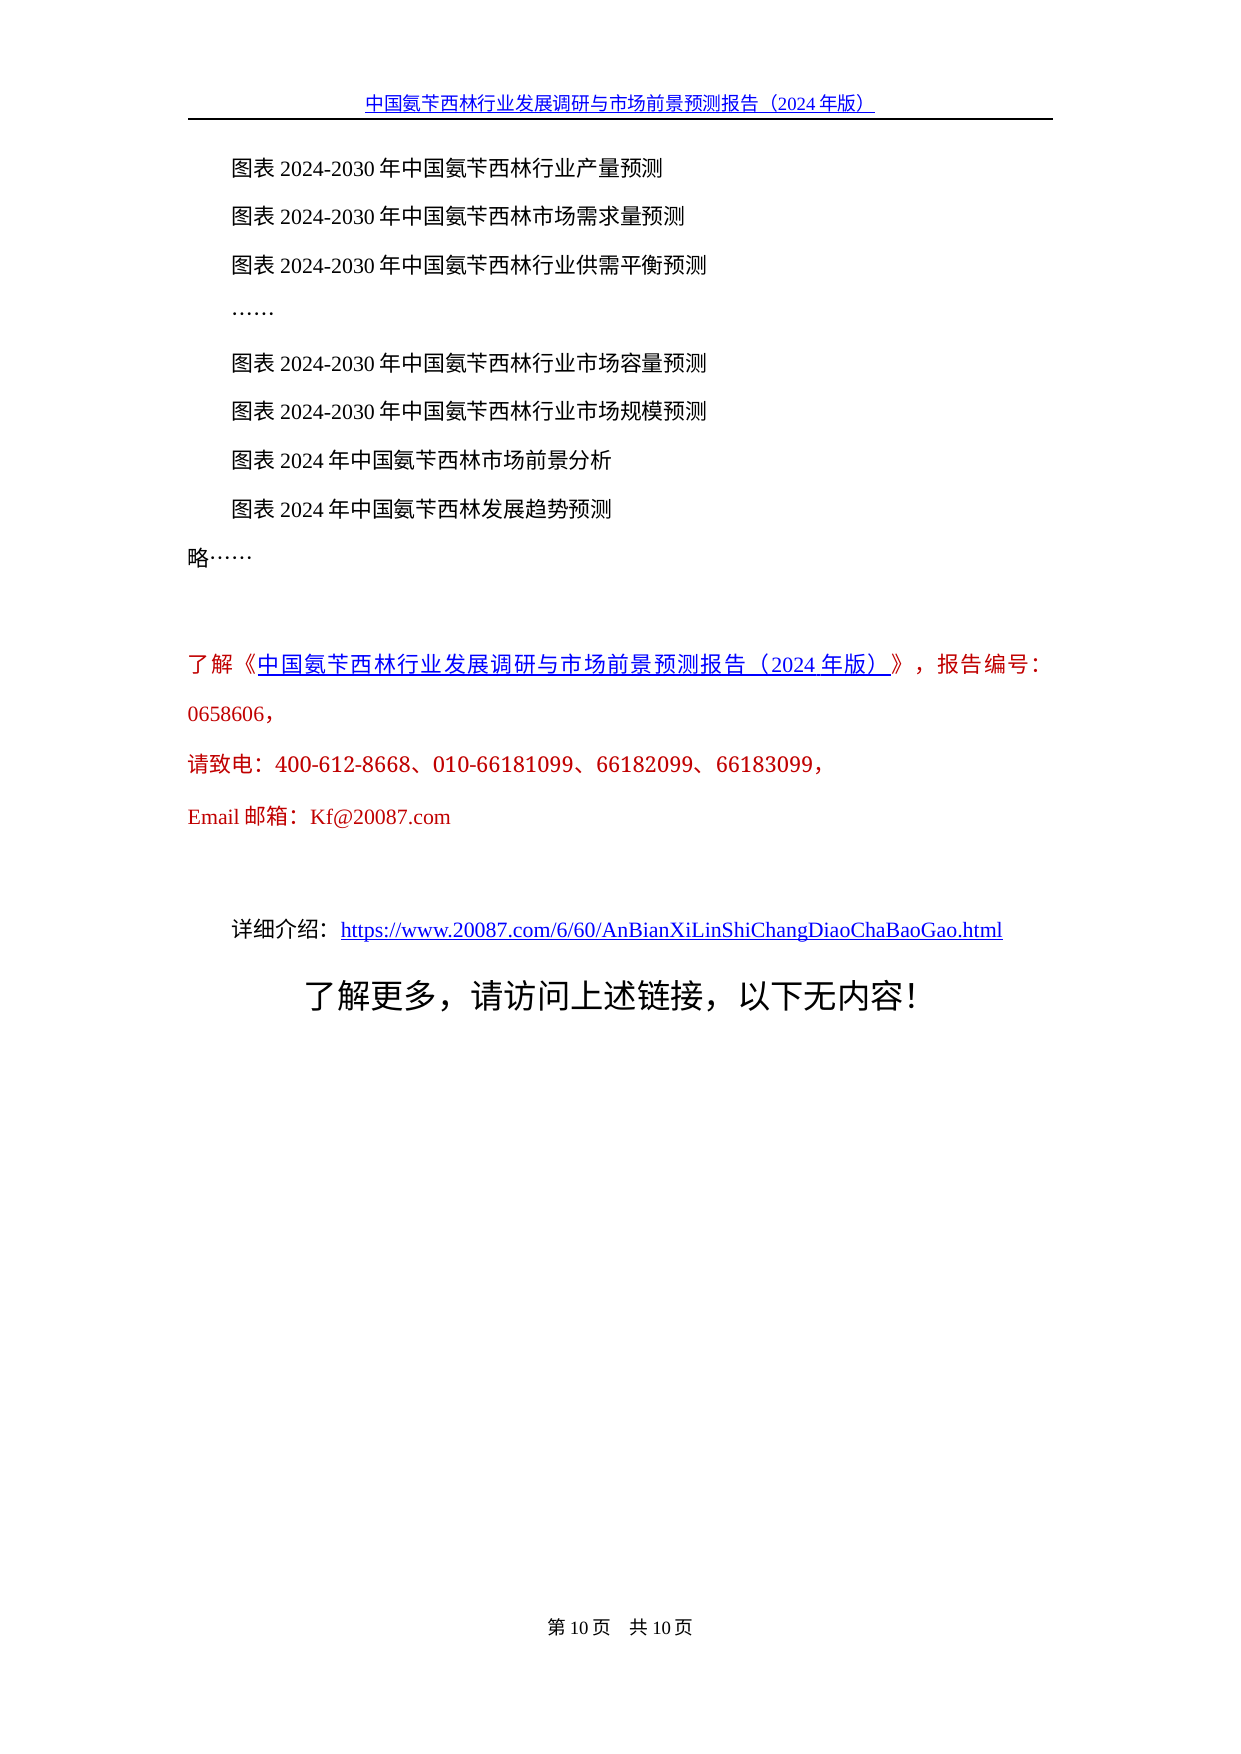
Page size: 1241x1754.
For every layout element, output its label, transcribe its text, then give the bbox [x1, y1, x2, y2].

text Email邮箱：Kf@20087.com [187, 798, 1053, 831]
text 请致电：400-612-8668、010-66181099、66182099、66183099， [187, 747, 1053, 779]
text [187, 150, 1053, 573]
title 了解更多，请访问上述链接，以下无内容！ [187, 961, 1053, 1026]
text 详细介绍：https://www.20087.com/6/60/AnBianXiLinShiChangDiaoChaBaoGao.html [187, 911, 1053, 944]
text 了解《中国氨苄西林行业发展调研与市场前景预测报告（2024年版）》，报告编号：0658606， [187, 647, 1053, 728]
